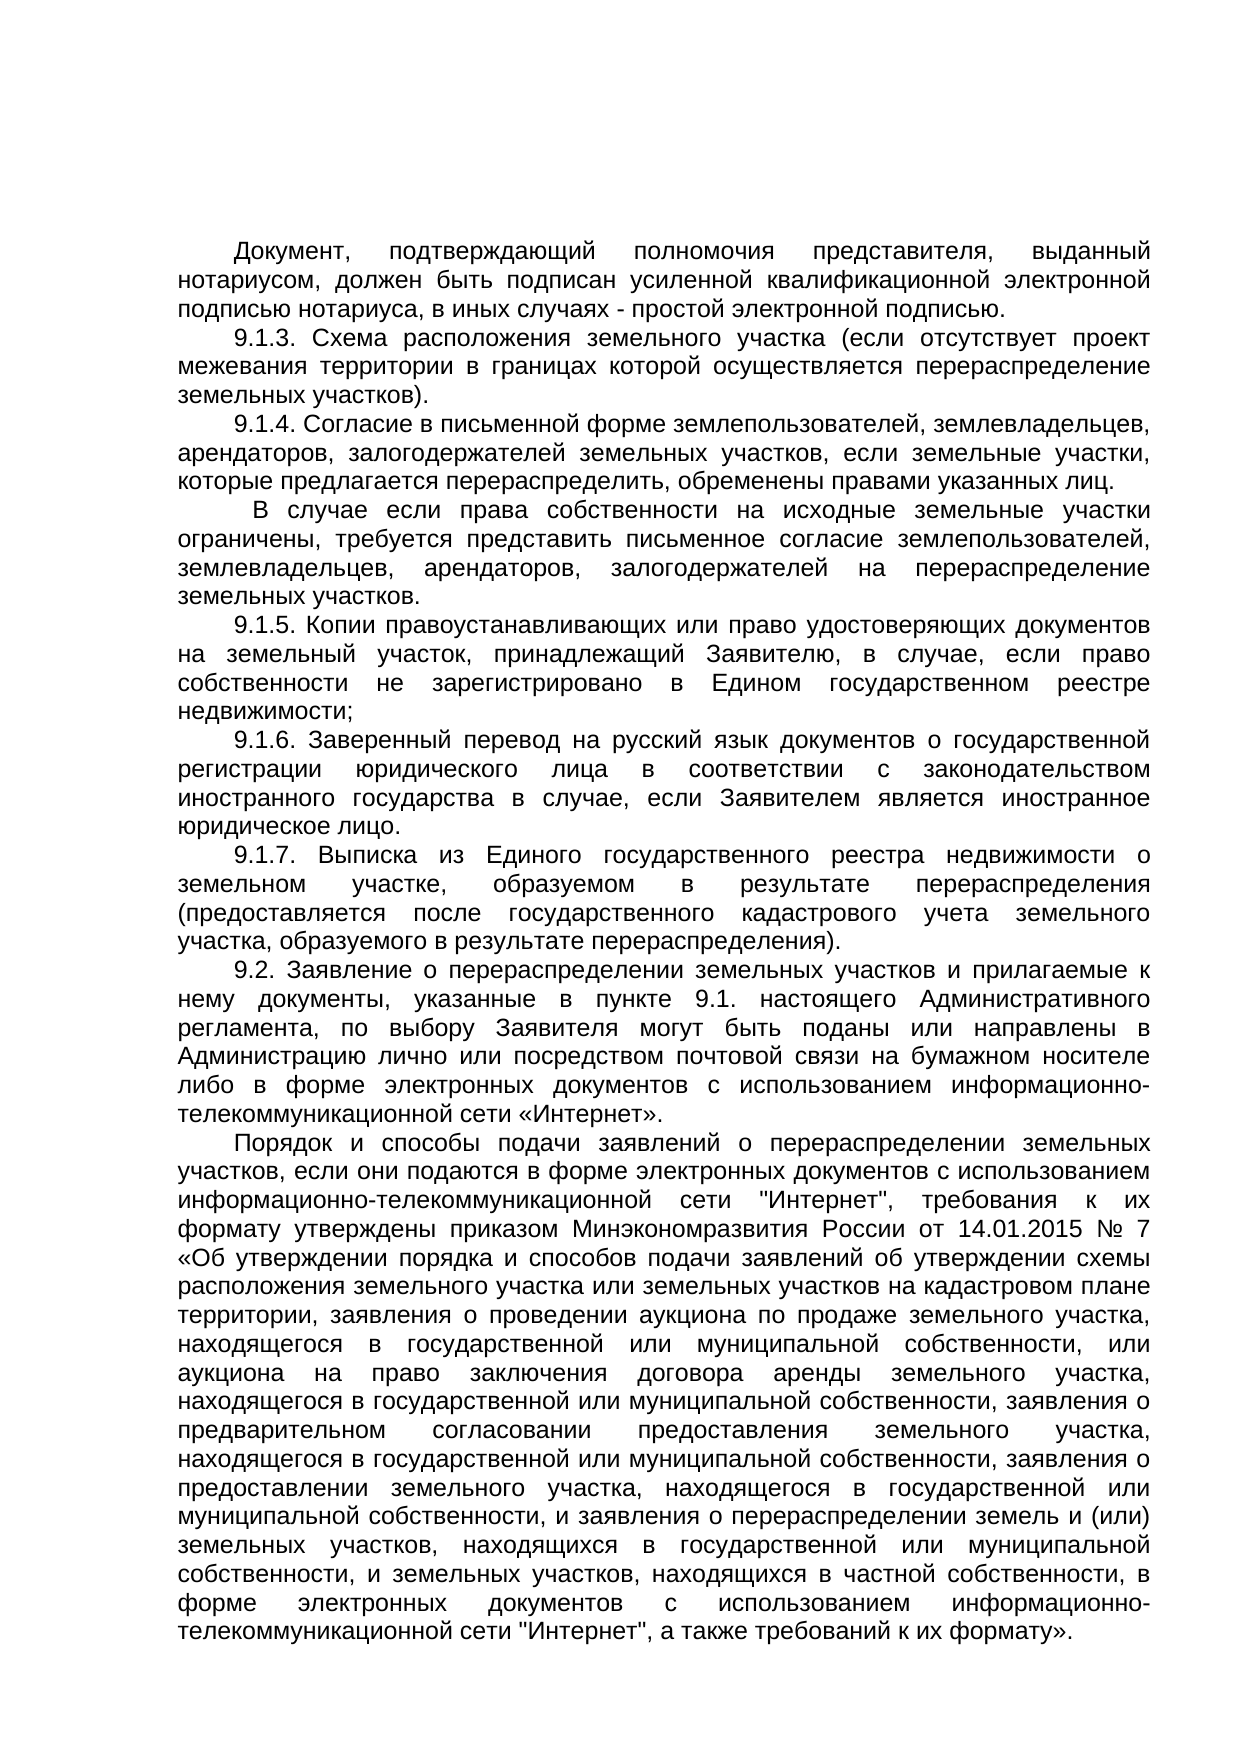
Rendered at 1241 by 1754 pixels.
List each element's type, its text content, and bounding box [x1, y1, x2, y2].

text 9.1.5. Копии правоустанавливающих или право удостоверяющих документов на земельный участок, принадлежащий Заявителю, в случае, если право собственности не зарегистрировано в Едином государственном реестре недвижимости; [177, 610, 1152, 725]
text 9.1.7. Выписка из Единого государственного реестра недвижимости о земельном участке, образуемом в результате перераспределения (предоставляется после государственного кадастрового учета земельного участка, образуемого в результате перераспределения). [177, 840, 1152, 955]
text 9.2. Заявление о перераспределении земельных участков и прилагаемые к нему документы, указанные в пункте 9.1. настоящего Административного регламента, по выбору Заявителя могут быть поданы или направлены в Администрацию лично или посредством почтовой связи на бумажном носителе либо в форме электронных документов с использованием информационно-телекоммуникационной сети «Интернет». [177, 955, 1152, 1127]
text 9.1.6. Заверенный перевод на русский язык документов о государственной регистрации юридического лица в соответствии с законодательством иностранного государства в случае, если Заявителем является иностранное юридическое лицо. [177, 725, 1152, 840]
text Порядок и способы подачи заявлений о перераспределении земельных участков, если они подаются в форме электронных документов с использованием информационно-телекоммуникационной сети "Интернет", требования к их формату утверждены приказом Минэкономразвития России от 14.01.2015 № 7 «Об утверждении порядка и способов подачи заявлений об утверждении схемы расположения земельного участка или земельных участков на кадастровом плане территории, заявления о проведении аукциона по продаже земельного участка, находящегося в государственной или муниципальной собственности, или аукциона на право заключения договора аренды земельного участка, находящегося в государственной или муниципальной собственности, заявления о предварительном согласовании предоставления земельного участка, находящегося в государственной или муниципальной собственности, заявления о предоставлении земельного участка, находящегося в государственной или муниципальной собственности, и заявления о перераспределении земель и (или) земельных участков, находящихся в государственной или муниципальной собственности, и земельных участков, находящихся в частной собственности, в форме электронных документов с использованием информационно-телекоммуникационной сети "Интернет", а также требований к их формату». [177, 1127, 1152, 1645]
text Документ, подтверждающий полномочия представителя, выданный нотариусом, должен быть подписан усиленной квалификационной электронной подписью нотариуса, в иных случаях - простой электронной подписью. [177, 236, 1152, 322]
text В случае если права собственности на исходные земельные участки ограничены, требуется представить письменное согласие землепользователей, землевладельцев, арендаторов, залогодержателей на перераспределение земельных участков. [177, 495, 1152, 610]
text 9.1.3. Схема расположения земельного участка (если отсутствует проект межевания территории в границах которой осуществляется перераспределение земельных участков). [177, 322, 1152, 409]
text 9.1.4. Согласие в письменной форме землепользователей, землевладельцев, арендаторов, залогодержателей земельных участков, если земельные участки, которые предлагается перераспределить, обременены правами указанных лиц. [177, 409, 1152, 495]
